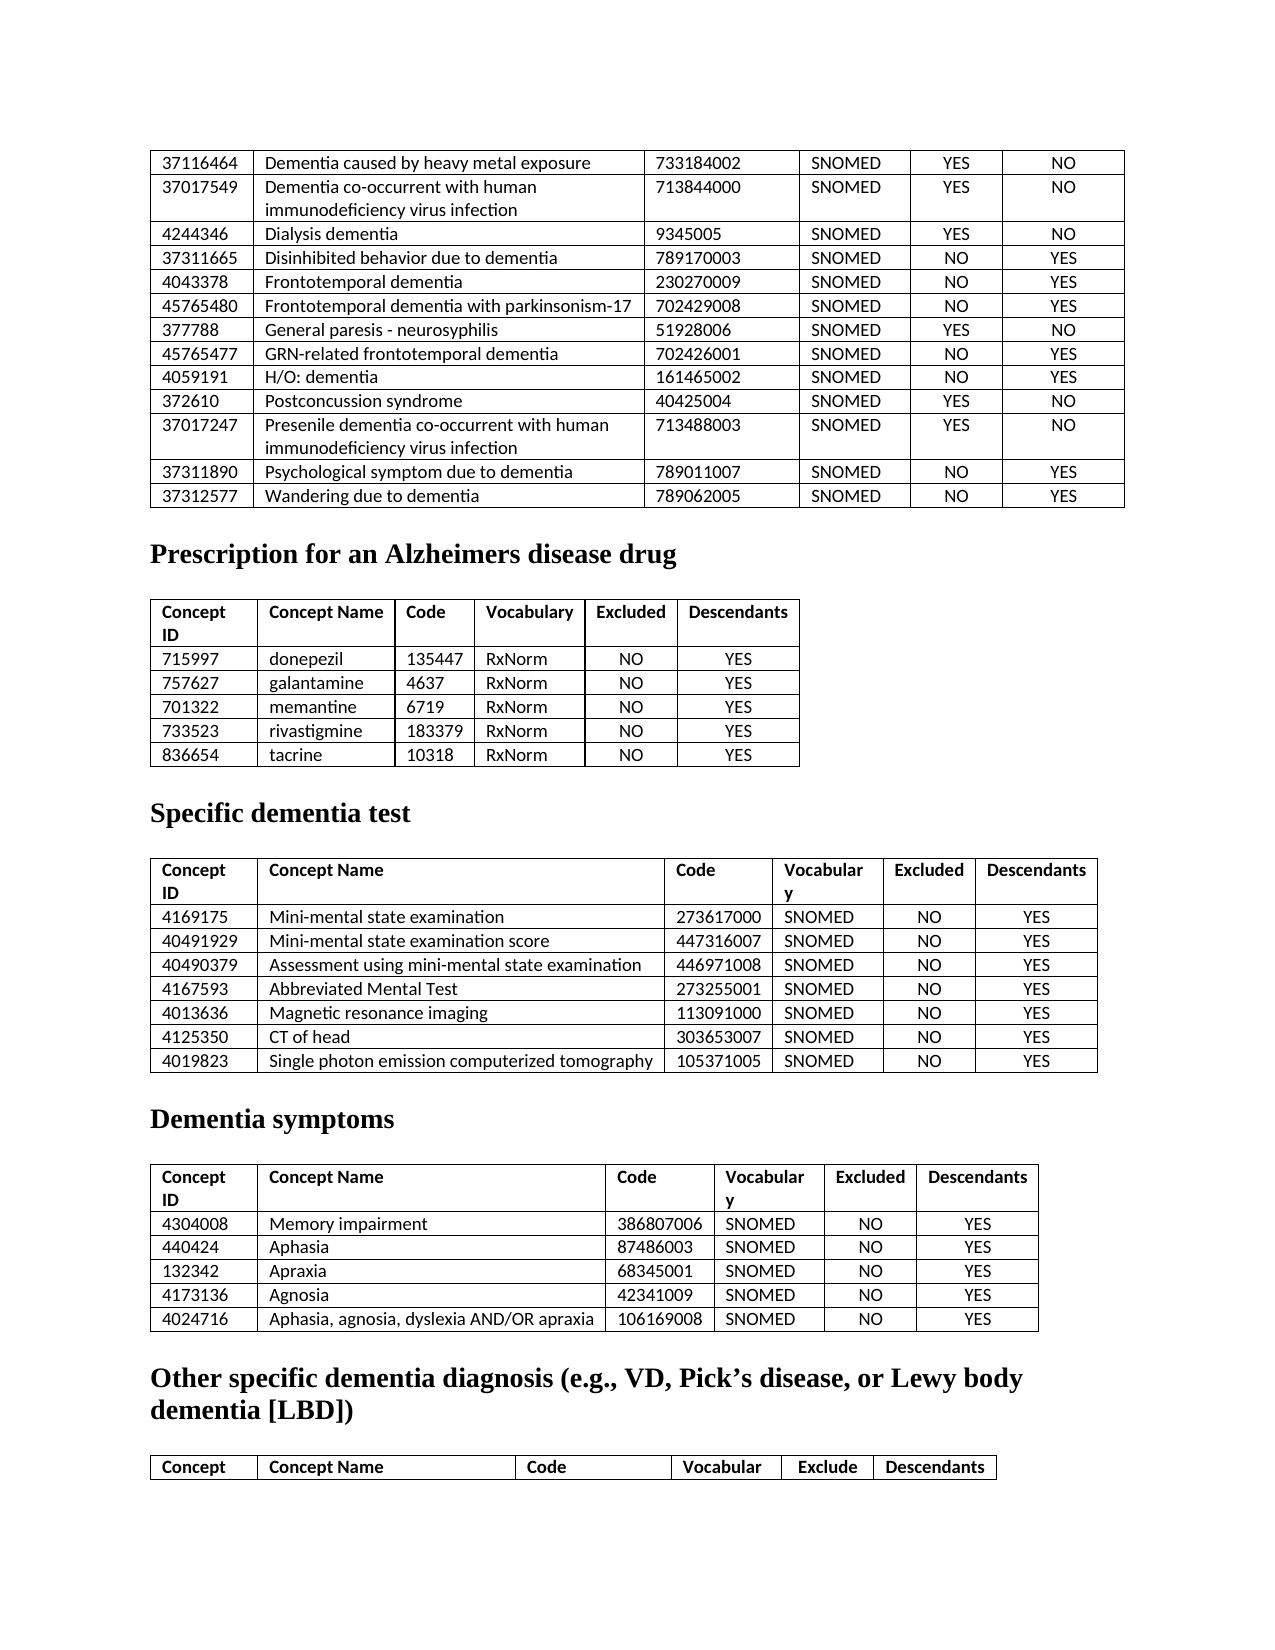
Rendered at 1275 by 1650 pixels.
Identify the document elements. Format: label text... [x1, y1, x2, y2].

table_cell 303653007 [665, 1025, 772, 1048]
table_cell 161465002 [645, 366, 799, 388]
table_cell NO [825, 1284, 916, 1307]
table_cell SNOMED [773, 977, 883, 1000]
subtitle Specific dementia test [150, 796, 1125, 828]
table_cell YES [976, 1001, 1097, 1024]
table_cell YES [911, 318, 1002, 341]
table_cell YES [1003, 366, 1124, 388]
table_header Concept ID [151, 859, 257, 904]
table_cell 757627 [151, 671, 257, 694]
table_cell NO [884, 977, 975, 1000]
table_cell YES [976, 977, 1097, 1000]
table_cell Magnetic resonance imaging [258, 1001, 664, 1024]
table_cell SNOMED [800, 151, 910, 174]
table_cell YES [917, 1260, 1038, 1283]
table_cell SNOMED [800, 270, 910, 293]
table_header Concept ID [151, 1165, 257, 1211]
table_cell Abbreviated Mental Test [258, 977, 664, 1000]
table_cell 4125350 [151, 1025, 257, 1048]
table_cell 37311890 [151, 460, 253, 483]
table_cell 105371005 [665, 1049, 772, 1072]
table_cell 386807006 [606, 1212, 714, 1235]
table_cell 37017247 [151, 414, 253, 459]
table_cell SNOMED [773, 905, 883, 928]
table_cell YES [911, 390, 1002, 412]
table_cell SNOMED [715, 1260, 824, 1283]
table_cell Mini-mental state examination [258, 905, 664, 928]
table_cell RxNorm [475, 647, 584, 670]
table_header Vocabulary [773, 859, 883, 904]
table_cell 715997 [151, 647, 257, 670]
table_cell 273255001 [665, 977, 772, 1000]
table_cell 37116464 [151, 151, 253, 174]
table_header Excluded [782, 1456, 873, 1479]
table_cell 6719 [396, 695, 474, 718]
table_cell NO [884, 1025, 975, 1048]
table_header Concept ID [151, 600, 257, 646]
table_cell YES [1003, 294, 1124, 317]
table_cell YES [1003, 342, 1124, 364]
table_cell 113091000 [665, 1001, 772, 1024]
table_cell NO [884, 929, 975, 952]
table_cell RxNorm [475, 671, 584, 694]
table_cell Presenile dementia co-occurrent with human immunodeficiency virus infection [254, 414, 644, 459]
table_cell 733184002 [645, 151, 799, 174]
table_cell galantamine [258, 671, 394, 694]
table_header Concept ID [151, 1456, 257, 1479]
table_header Vocabulary [475, 600, 584, 646]
table_cell YES [678, 743, 799, 766]
table_cell NO [825, 1212, 916, 1235]
table_cell NO [911, 366, 1002, 388]
table_cell 40425004 [645, 390, 799, 412]
table_cell NO [1003, 390, 1124, 412]
table_cell NO [1003, 222, 1124, 245]
table_cell SNOMED [800, 175, 910, 221]
table_cell YES [917, 1308, 1038, 1331]
table_cell YES [917, 1236, 1038, 1259]
table_header Vocabulary [672, 1456, 781, 1479]
table_cell Frontotemporal dementia with parkinsonism-17 [254, 294, 644, 317]
table_cell Wandering due to dementia [254, 484, 644, 507]
table_cell 37017549 [151, 175, 253, 221]
table_cell 132342 [151, 1260, 257, 1283]
table_cell SNOMED [800, 484, 910, 507]
table_cell Apraxia [258, 1260, 605, 1283]
table_cell 836654 [151, 743, 257, 766]
table_cell SNOMED [800, 390, 910, 412]
table_cell SNOMED [800, 366, 910, 388]
table_header Excluded [884, 859, 975, 904]
table_cell 372610 [151, 390, 253, 412]
table_cell 68345001 [606, 1260, 714, 1283]
table_cell 87486003 [606, 1236, 714, 1259]
table_cell 713844000 [645, 175, 799, 221]
table_cell YES [976, 929, 1097, 952]
table_cell 4043378 [151, 270, 253, 293]
table_cell SNOMED [715, 1212, 824, 1235]
table_cell 447316007 [665, 929, 772, 952]
table_cell 273617000 [665, 905, 772, 928]
table_cell Dialysis dementia [254, 222, 644, 245]
table_cell NO [825, 1260, 916, 1283]
table_cell SNOMED [800, 342, 910, 364]
table_cell NO [1003, 318, 1124, 341]
table_cell donepezil [258, 647, 394, 670]
table_cell 377788 [151, 318, 253, 341]
subtitle Other specific dementia diagnosis (e.g., VD, Pick’s disease, or Lewy body dementia [LBD]) [150, 1361, 1125, 1426]
table_cell RxNorm [475, 719, 584, 742]
table_cell NO [884, 1049, 975, 1072]
table_header Code [396, 600, 474, 646]
table_cell YES [1003, 270, 1124, 293]
table_cell NO [911, 270, 1002, 293]
table_cell 713488003 [645, 414, 799, 459]
table_cell 51928006 [645, 318, 799, 341]
table_cell 4173136 [151, 1284, 257, 1307]
table_cell NO [825, 1236, 916, 1259]
subtitle Prescription for an Alzheimers disease drug [150, 537, 1125, 570]
table_cell SNOMED [800, 222, 910, 245]
table_cell 4244346 [151, 222, 253, 245]
table_cell 440424 [151, 1236, 257, 1259]
table_cell NO [586, 671, 677, 694]
table_cell SNOMED [715, 1284, 824, 1307]
table_cell SNOMED [800, 246, 910, 269]
table_cell NO [884, 953, 975, 976]
table_cell NO [586, 719, 677, 742]
table_header Code [606, 1165, 714, 1211]
table_cell YES [976, 1049, 1097, 1072]
table_cell YES [678, 647, 799, 670]
subtitle Dementia symptoms [150, 1102, 1125, 1135]
table_header Code [516, 1456, 671, 1479]
table_cell YES [678, 695, 799, 718]
table_cell YES [1003, 460, 1124, 483]
table_cell Psychological symptom due to dementia [254, 460, 644, 483]
table_cell 789062005 [645, 484, 799, 507]
table_cell SNOMED [773, 1025, 883, 1048]
table_cell 40490379 [151, 953, 257, 976]
table_cell tacrine [258, 743, 394, 766]
table_header Code [665, 859, 772, 904]
table_header Concept Name [258, 600, 394, 646]
table_cell SNOMED [800, 294, 910, 317]
table_header Descendants [917, 1165, 1038, 1211]
table_header Descendants [874, 1456, 996, 1479]
table_cell rivastigmine [258, 719, 394, 742]
table_cell NO [586, 647, 677, 670]
table_cell 701322 [151, 695, 257, 718]
table_header Concept Name [258, 1165, 605, 1211]
table_cell 4167593 [151, 977, 257, 1000]
table_cell SNOMED [715, 1308, 824, 1331]
table_cell NO [586, 695, 677, 718]
table_cell SNOMED [773, 929, 883, 952]
table_cell NO [911, 294, 1002, 317]
table_cell NO [1003, 151, 1124, 174]
table_header Vocabulary [715, 1165, 824, 1211]
table_cell 37311665 [151, 246, 253, 269]
table_cell 4304008 [151, 1212, 257, 1235]
table_cell Postconcussion syndrome [254, 390, 644, 412]
table_cell Disinhibited behavior due to dementia [254, 246, 644, 269]
table_cell Agnosia [258, 1284, 605, 1307]
table_cell Assessment using mini-mental state examination [258, 953, 664, 976]
table_cell YES [911, 222, 1002, 245]
table_cell Dementia caused by heavy metal exposure [254, 151, 644, 174]
table_cell 4169175 [151, 905, 257, 928]
table_cell General paresis - neurosyphilis [254, 318, 644, 341]
table_cell YES [678, 671, 799, 694]
table_cell 37312577 [151, 484, 253, 507]
table_cell 702426001 [645, 342, 799, 364]
table_cell 4059191 [151, 366, 253, 388]
table_cell RxNorm [475, 695, 584, 718]
table_cell YES [976, 1025, 1097, 1048]
table_cell 4637 [396, 671, 474, 694]
table_cell Single photon emission computerized tomography [258, 1049, 664, 1072]
table_header Descendants [976, 859, 1097, 904]
table_cell SNOMED [773, 1049, 883, 1072]
table_cell SNOMED [715, 1236, 824, 1259]
table_cell 446971008 [665, 953, 772, 976]
table_cell 10318 [396, 743, 474, 766]
table_cell 789170003 [645, 246, 799, 269]
table_cell CT of head [258, 1025, 664, 1048]
table_cell NO [1003, 414, 1124, 459]
table_cell YES [911, 175, 1002, 221]
table_cell memantine [258, 695, 394, 718]
table_cell YES [976, 953, 1097, 976]
table_cell NO [884, 1001, 975, 1024]
table_cell Dementia co-occurrent with human immunodeficiency virus infection [254, 175, 644, 221]
table_cell Mini-mental state examination score [258, 929, 664, 952]
table_cell 106169008 [606, 1308, 714, 1331]
table_cell 4024716 [151, 1308, 257, 1331]
table_cell NO [911, 460, 1002, 483]
table_cell SNOMED [800, 414, 910, 459]
table_cell Aphasia [258, 1236, 605, 1259]
table_cell 702429008 [645, 294, 799, 317]
table_cell YES [911, 151, 1002, 174]
table_header Concept Name [258, 859, 664, 904]
table_cell 789011007 [645, 460, 799, 483]
table_cell GRN-related frontotemporal dementia [254, 342, 644, 364]
table_cell NO [884, 905, 975, 928]
table_cell NO [1003, 175, 1124, 221]
table_cell 135447 [396, 647, 474, 670]
table_cell 9345005 [645, 222, 799, 245]
table_header Excluded [586, 600, 677, 646]
table_cell SNOMED [773, 953, 883, 976]
table_cell NO [911, 484, 1002, 507]
table_header Concept Name [258, 1456, 515, 1479]
table_cell SNOMED [773, 1001, 883, 1024]
table_cell NO [911, 246, 1002, 269]
table_cell YES [1003, 484, 1124, 507]
table_cell SNOMED [800, 460, 910, 483]
table_cell 733523 [151, 719, 257, 742]
table_cell RxNorm [475, 743, 584, 766]
table_cell 42341009 [606, 1284, 714, 1307]
table_cell NO [825, 1308, 916, 1331]
table_cell NO [911, 342, 1002, 364]
table_cell Aphasia, agnosia, dyslexia AND/OR apraxia [258, 1308, 605, 1331]
table_cell SNOMED [800, 318, 910, 341]
table_cell 45765477 [151, 342, 253, 364]
table_cell YES [678, 719, 799, 742]
table_header Descendants [678, 600, 799, 646]
table_cell NO [586, 743, 677, 766]
table_cell YES [917, 1284, 1038, 1307]
table_cell H/O: dementia [254, 366, 644, 388]
table_cell Frontotemporal dementia [254, 270, 644, 293]
table_cell 4013636 [151, 1001, 257, 1024]
table_header Excluded [825, 1165, 916, 1211]
table_cell YES [911, 414, 1002, 459]
table_cell 40491929 [151, 929, 257, 952]
table_cell YES [976, 905, 1097, 928]
table_cell 230270009 [645, 270, 799, 293]
table_cell Memory impairment [258, 1212, 605, 1235]
table_cell YES [1003, 246, 1124, 269]
table_cell 45765480 [151, 294, 253, 317]
table_cell 183379 [396, 719, 474, 742]
table_cell 4019823 [151, 1049, 257, 1072]
table_cell YES [917, 1212, 1038, 1235]
